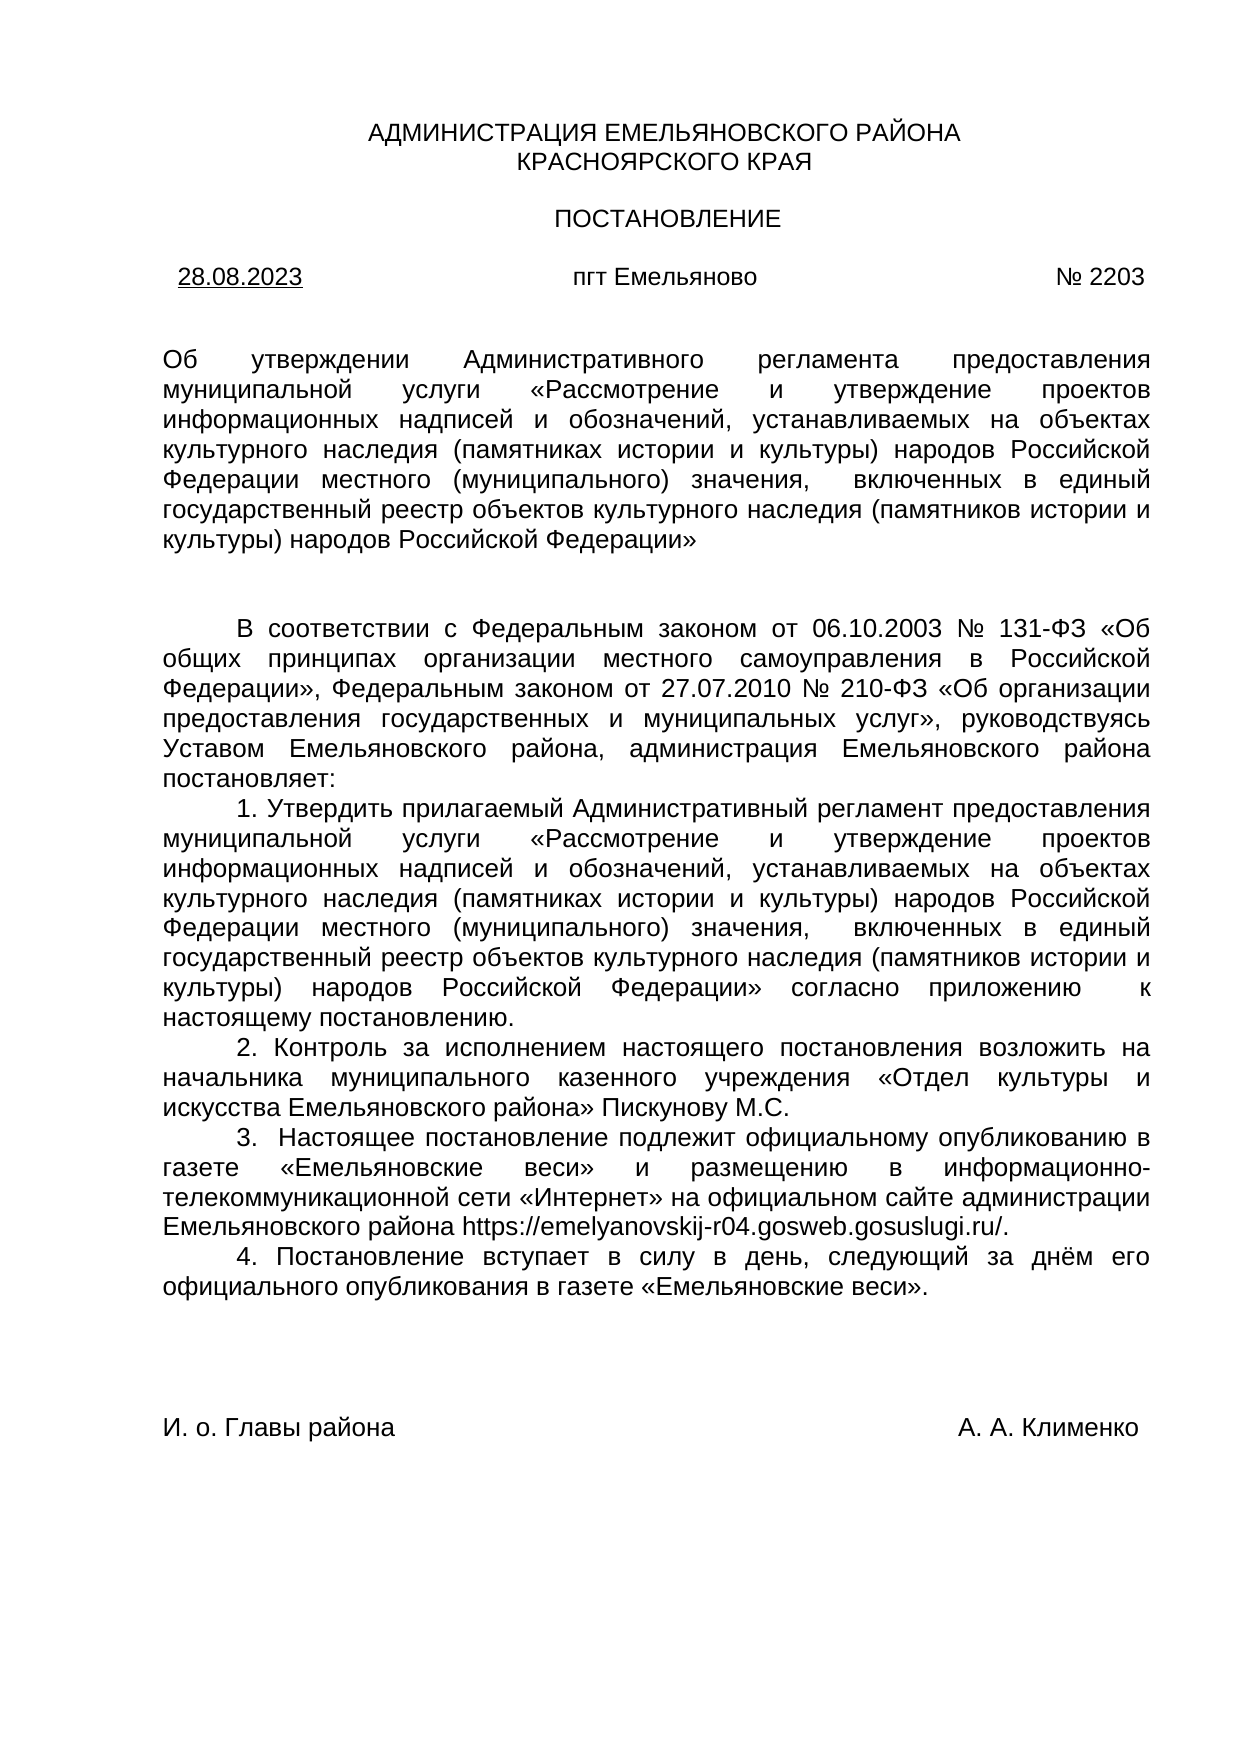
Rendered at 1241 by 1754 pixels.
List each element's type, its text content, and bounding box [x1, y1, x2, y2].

text И. о. Главы района А. А. Клименко [162, 1412, 1152, 1441]
text 3. Настоящее постановление подлежит официальному опубликованию в газете «Емельяновские веси» и размещению в информационно-телекоммуникационной сети «Интернет» на официальном сайте администрации Емельяновского района https://emelyanovskij-r04.gosweb.gosuslugi.ru/. [162, 1122, 1152, 1241]
text АДМИНИСТРАЦИЯ ЕМЕЛЬЯНОВСКОГО РАЙОНА [177, 118, 1152, 147]
text ПОСТАНОВЛЕНИЕ [177, 204, 1152, 233]
text 2. Контроль за исполнением настоящего постановления возложить на начальника муниципального казенного учреждения «Отдел культуры и искусства Емельяновского района» Пискунову М.С. [162, 1032, 1152, 1122]
text Об утверждении Административного регламента предоставления муниципальной услуги «Рассмотрение и утверждение проектов информационных надписей и обозначений, устанавливаемых на объектах культурного наследия (памятниках истории и культуры) народов Российской Федерации местного (муниципального) значения, включенных в единый государственный реестр объектов культурного наследия (памятников истории и культуры) народов Российской Федерации» [162, 344, 1152, 554]
text В соответствии с Федеральным законом от 06.10.2003 № 131-ФЗ «Об общих принципах организации местного самоуправления в Российской Федерации», Федеральным законом от 27.07.2010 № 210-ФЗ «Об организации предоставления государственных и муниципальных услуг», руководствуясь Уставом Емельяновского района, администрация Емельяновского района постановляет: [162, 613, 1152, 793]
text 4. Постановление вступает в силу в день, следующий за днём его официального опубликования в газете «Емельяновские веси». [162, 1241, 1152, 1301]
text 1. Утвердить прилагаемый Административный регламент предоставления муниципальной услуги «Рассмотрение и утверждение проектов информационных надписей и обозначений, устанавливаемых на объектах культурного наследия (памятниках истории и культуры) народов Российской Федерации местного (муниципального) значения, включенных в единый государственный реестр объектов культурного наследия (памятников истории и культуры) народов Российской Федерации» согласно приложению к настоящему постановлению. [162, 793, 1152, 1032]
text КРАСНОЯРСКОГО КРАЯ [177, 147, 1152, 176]
text 28.08.2023 пгт Емельяново № 2203 [177, 262, 1152, 291]
